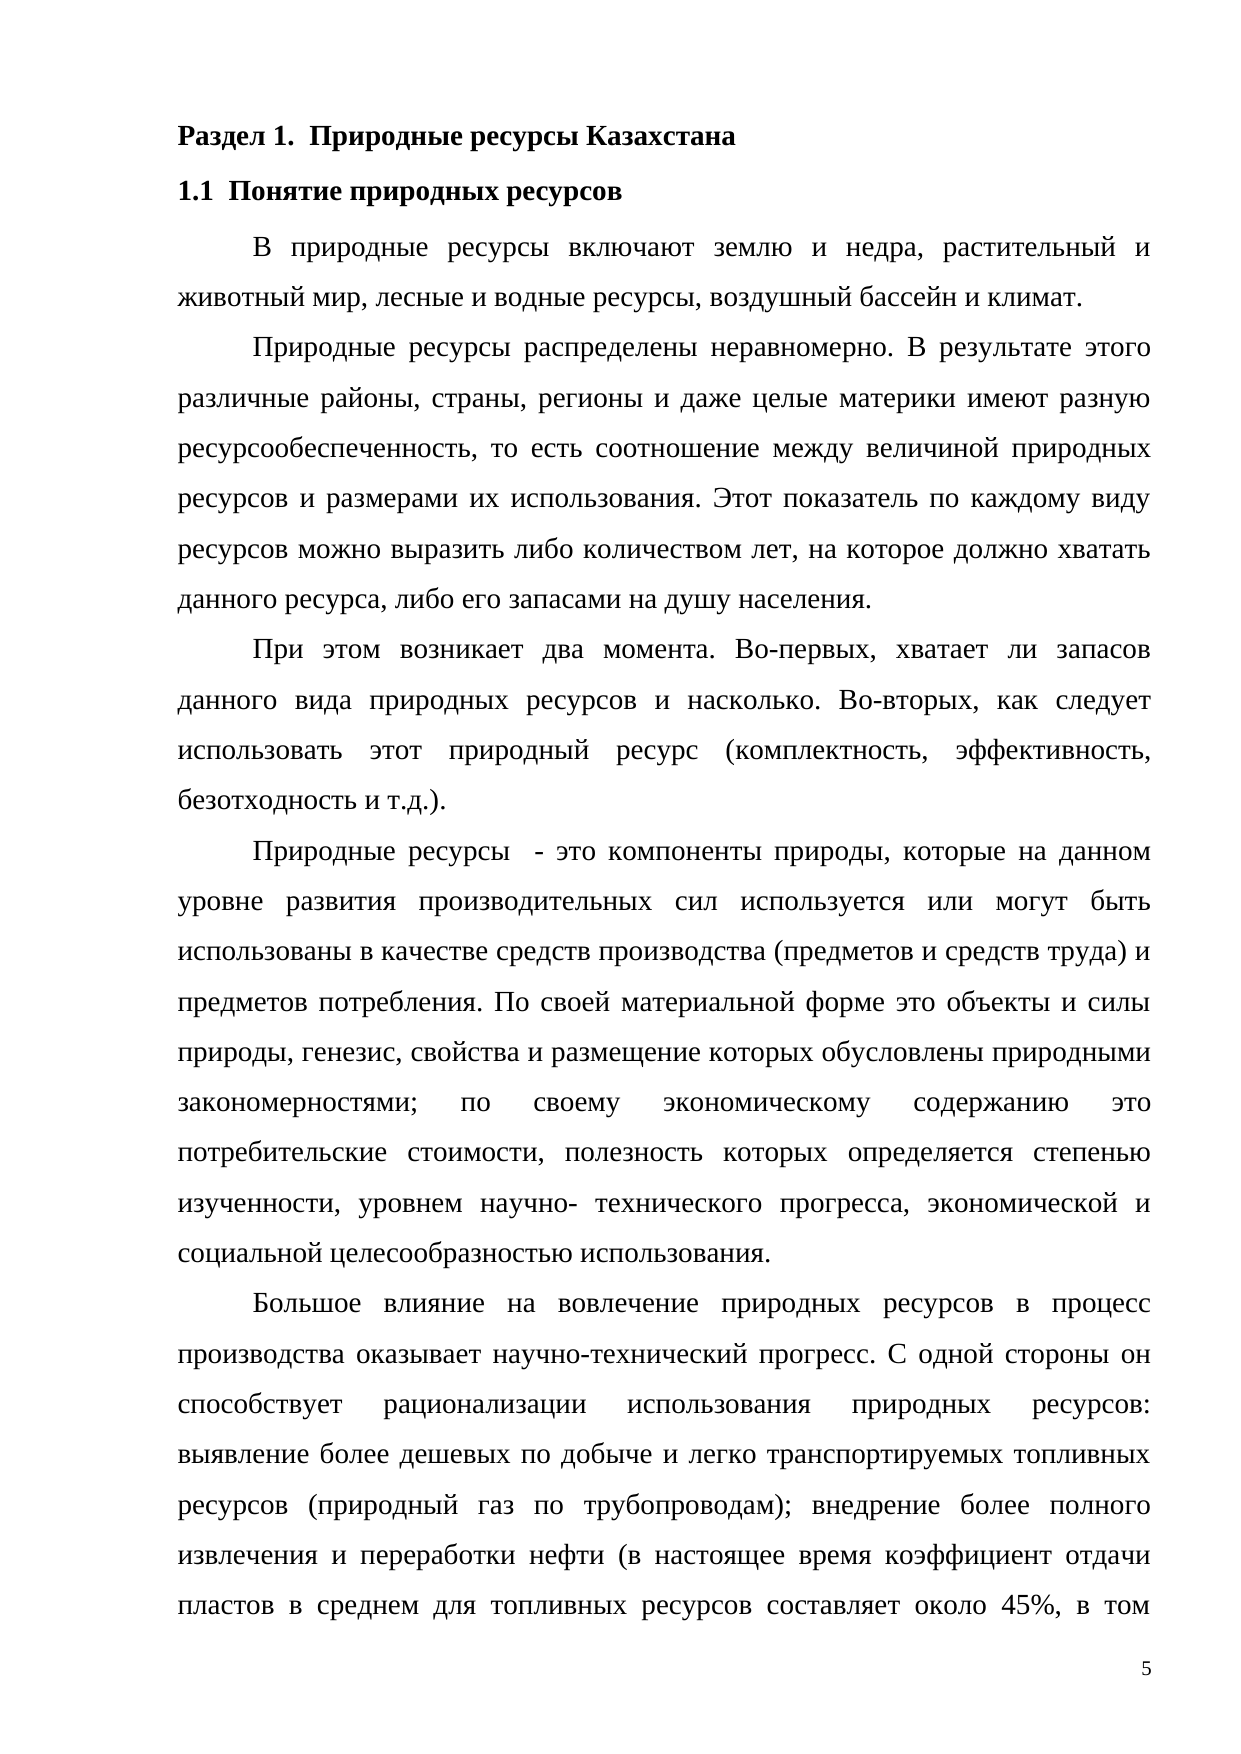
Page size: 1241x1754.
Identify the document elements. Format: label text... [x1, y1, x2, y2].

text 1.1 Понятие природных ресурсов [177, 173, 1152, 207]
text Природные ресурсы - это компоненты природы, которые на данном уровне развития производительных сил используется или могут быть использованы в качестве средств производства (предметов и средств труда) и предметов потребления. По своей материальной форме это объекты и силы природы, генезис, свойства и размещение которых обусловлены природными закономерностями; по своему экономическому содержанию это потребительские стоимости, полезность которых определяется степенью изученности, уровнем научно- технического прогресса, экономической и социальной целесообразностью использования. [177, 833, 1152, 1269]
text В природные ресурсы включают землю и недра, растительный и животный мир, лесные и водные ресурсы, воздушный бассейн и климат. [177, 229, 1152, 313]
text При этом возникает два момента. Во-первых, хватает ли запасов данного вида природных ресурсов и насколько. Во-вторых, как следует использовать этот природный ресурс (комплектность, эффективность, безотходность и т.д.). [177, 631, 1152, 816]
text Природные ресурсы распределены неравномерно. В результате этого различные районы, страны, регионы и даже целые материки имеют разную ресурсообеспеченность, то есть соотношение между величиной природных ресурсов и размерами их использования. Этот показатель по каждому виду ресурсов можно выразить либо количеством лет, на которое должно хватать данного ресурса, либо его запасами на душу населения. [177, 329, 1152, 615]
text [177, 1286, 1152, 1621]
text Раздел 1. Природные ресурсы Казахстана [177, 118, 1152, 152]
